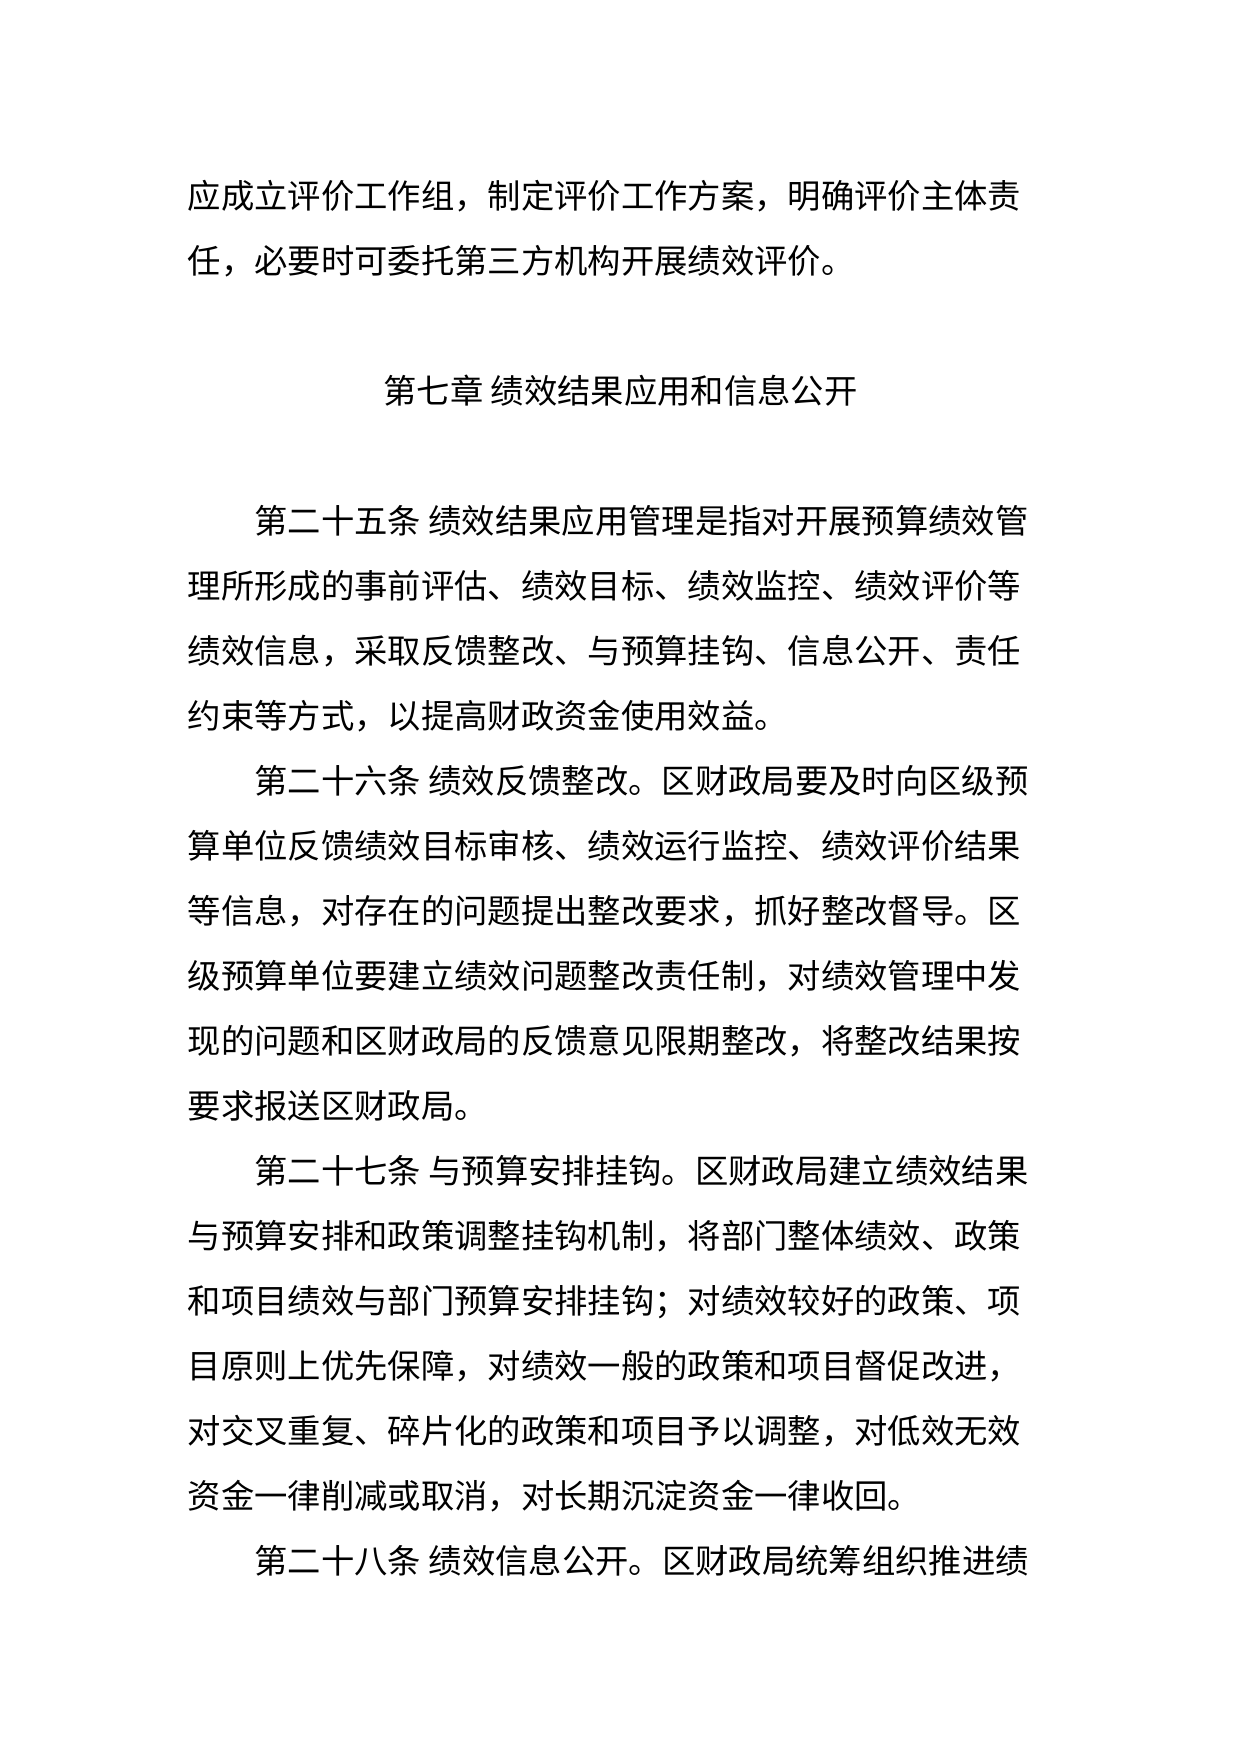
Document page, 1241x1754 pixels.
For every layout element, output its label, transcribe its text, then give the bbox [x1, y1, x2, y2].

text 第二十五条 绩效结果应用管理是指对开展预算绩效管理所形成的事前评估、绩效目标、绩效监控、绩效评价等绩效信息，采取反馈整改、与预算挂钩、信息公开、责任约束等方式，以提高财政资金使用效益。 [187, 487, 1053, 747]
text 第二十七条 与预算安排挂钩。区财政局建立绩效结果与预算安排和政策调整挂钩机制，将部门整体绩效、政策和项目绩效与部门预算安排挂钩；对绩效较好的政策、项目原则上优先保障，对绩效一般的政策和项目督促改进，对交叉重复、碎片化的政策和项目予以调整，对低效无效资金一律削减或取消，对长期沉淀资金一律收回。 [187, 1137, 1053, 1527]
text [187, 1527, 1053, 1592]
text 第七章 绩效结果应用和信息公开 [187, 357, 1053, 422]
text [187, 162, 1053, 292]
text 第二十六条 绩效反馈整改。区财政局要及时向区级预算单位反馈绩效目标审核、绩效运行监控、绩效评价结果等信息，对存在的问题提出整改要求，抓好整改督导。区级预算单位要建立绩效问题整改责任制，对绩效管理中发现的问题和区财政局的反馈意见限期整改，将整改结果按要求报送区财政局。 [187, 747, 1053, 1137]
